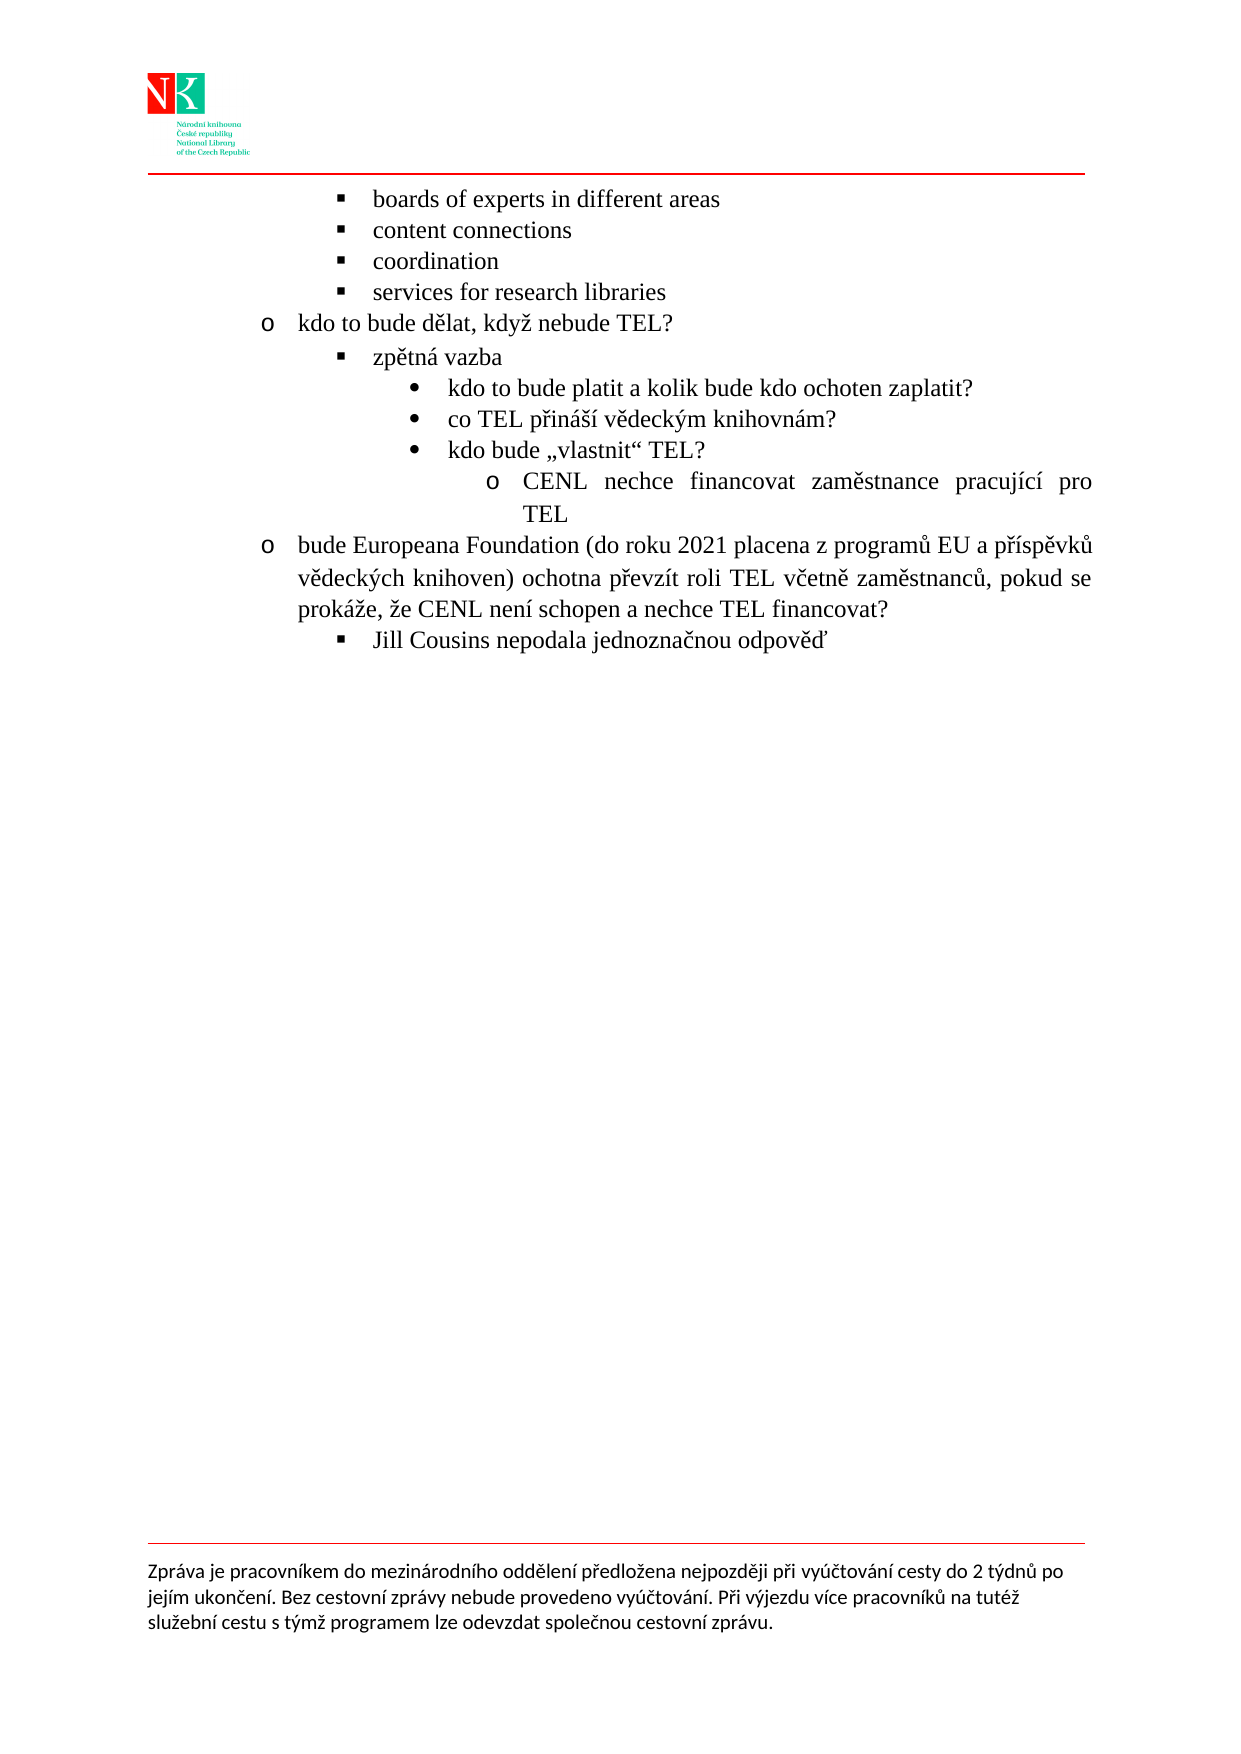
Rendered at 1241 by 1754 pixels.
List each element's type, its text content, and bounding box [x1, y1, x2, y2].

list kdo bude „vlastnit“ TEL? [410, 435, 1093, 463]
list CENL nechce financovat zaměstnance pracující pro TEL [485, 466, 1093, 528]
list Jill Cousins nepodala jednoznačnou odpověď [335, 625, 1093, 654]
list coordination [335, 246, 1093, 275]
list boards of experts in different areas [335, 184, 1093, 213]
list co TEL přináší vědeckým knihovnám? [410, 404, 1093, 432]
list kdo to bude platit a kolik bude kdo ochoten zaplatit? [410, 373, 1093, 401]
picture [147, 73, 250, 156]
list bude Europeana Foundation (do roku 2021 placena z programů EU a příspěvků vědeckých knihoven) ochotna převzít roli TEL včetně zaměstnanců, pokud se prokáže, že CENL není schopen a nechce TEL financovat? [260, 530, 1093, 623]
list content connections [335, 215, 1093, 244]
list kdo to bude dělat, když nebude TEL? [260, 308, 1093, 339]
list services for research libraries [335, 277, 1093, 306]
list zpětná vazba [335, 342, 1093, 370]
